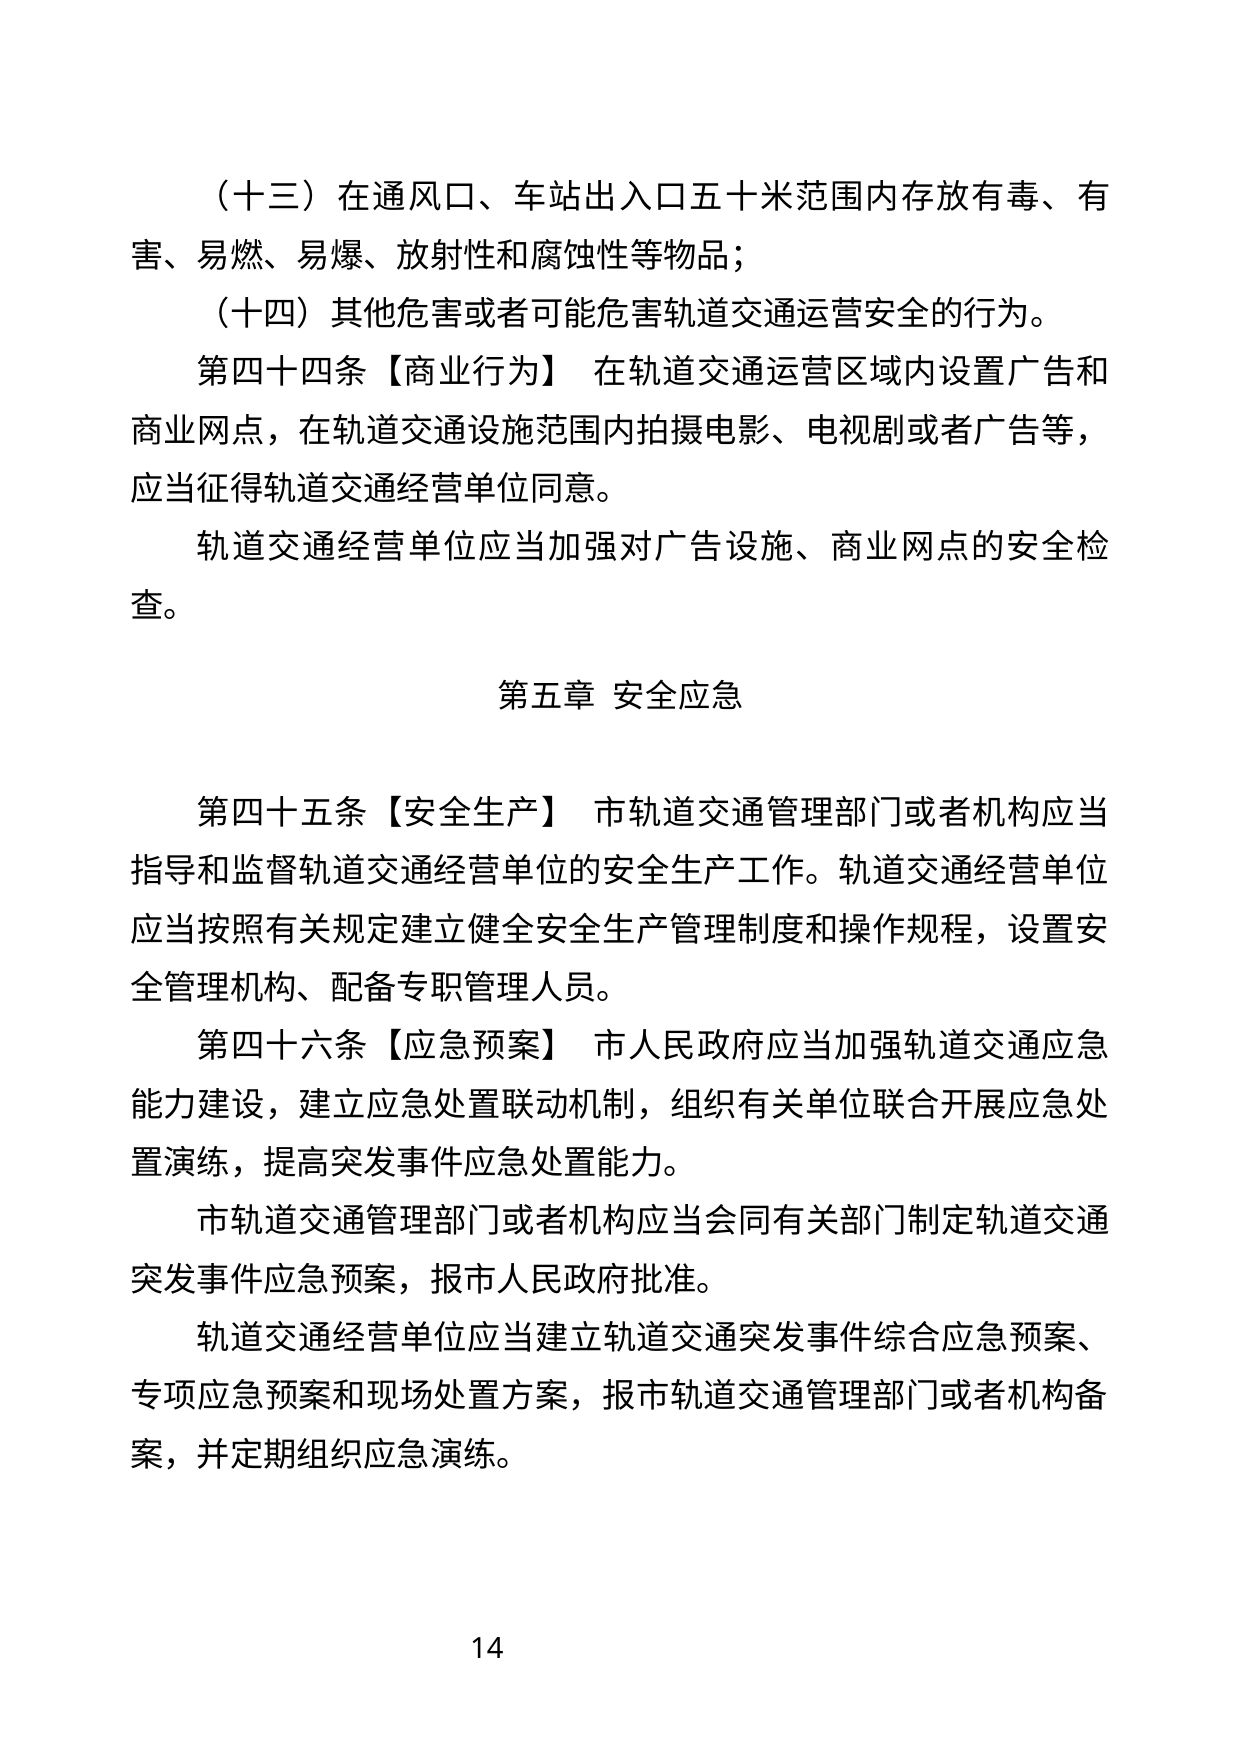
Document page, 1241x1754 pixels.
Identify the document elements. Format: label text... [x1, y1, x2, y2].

text 第四十五条【安全生产】 市轨道交通管理部门或者机构应当指导和监督轨道交通经营单位的安全生产工作。轨道交通经营单位应当按照有关规定建立健全安全生产管理制度和操作规程，设置安全管理机构、配备专职管理人员。 [130, 778, 1110, 1011]
text 轨道交通经营单位应当加强对广告设施、商业网点的安全检查。 [130, 512, 1110, 629]
text 轨道交通经营单位应当建立轨道交通突发事件综合应急预案、专项应急预案和现场处置方案，报市轨道交通管理部门或者机构备案，并定期组织应急演练。 [130, 1303, 1110, 1478]
text （十三）在通风口、车站出入口五十米范围内存放有毒、有害、易燃、易爆、放射性和腐蚀性等物品； [130, 162, 1110, 279]
text （十四）其他危害或者可能危害轨道交通运营安全的行为。 [130, 279, 1110, 337]
text 第四十四条【商业行为】 在轨道交通运营区域内设置广告和商业网点，在轨道交通设施范围内拍摄电影、电视剧或者广告等，应当征得轨道交通经营单位同意。 [130, 337, 1110, 512]
text 第四十六条【应急预案】 市人民政府应当加强轨道交通应急能力建设，建立应急处置联动机制，组织有关单位联合开展应急处置演练，提高突发事件应急处置能力。 [130, 1011, 1110, 1186]
text 第五章 安全应急 [130, 661, 1110, 719]
text 市轨道交通管理部门或者机构应当会同有关部门制定轨道交通突发事件应急预案，报市人民政府批准。 [130, 1186, 1110, 1303]
